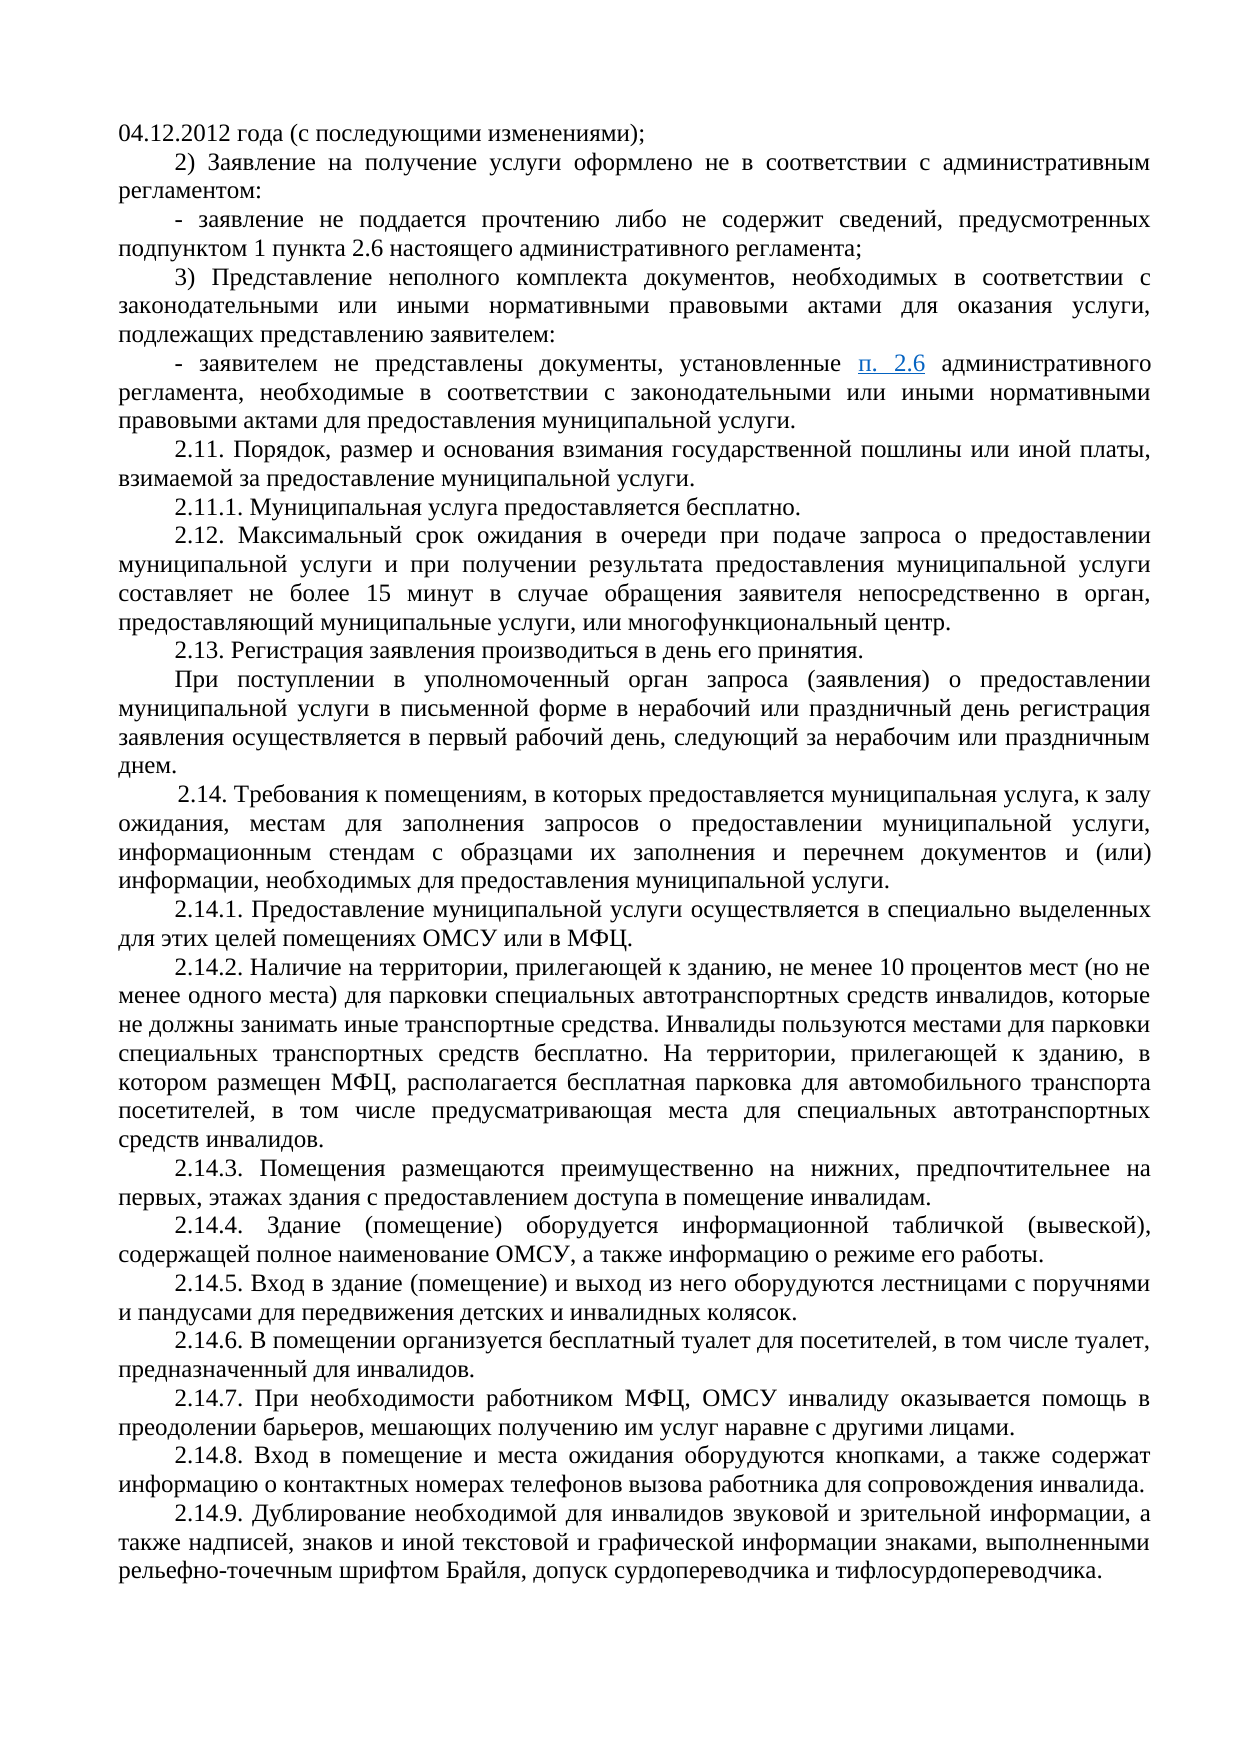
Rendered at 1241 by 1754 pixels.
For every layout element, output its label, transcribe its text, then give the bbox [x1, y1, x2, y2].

text - заявителем не представлены документы, установленные п. 2.6 административного регламента, необходимые в соответствии с законодательными или иными нормативными правовыми актами для предоставления муниципальной услуги. [118, 348, 1152, 434]
text 2.14.3. Помещения размещаются преимущественно на нижних, предпочтительнее на первых, этажах здания с предоставлением доступа в помещение инвалидам. [118, 1153, 1152, 1211]
text 2.14.6. В помещении организуется бесплатный туалет для посетителей, в том числе туалет, предназначенный для инвалидов. [118, 1326, 1152, 1383]
text При поступлении в уполномоченный орган запроса (заявления) о предоставлении муниципальной услуги в письменной форме в нерабочий или праздничный день регистрация заявления осуществляется в первый рабочий день, следующий за нерабочим или праздничным днем. [118, 664, 1152, 779]
text 2.12. Максимальный срок ожидания в очереди при подаче запроса о предоставлении муниципальной услуги и при получении результата предоставления муниципальной услуги составляет не более 15 минут в случае обращения заявителя непосредственно в орган, предоставляющий муниципальные услуги, или многофункциональный центр. [118, 521, 1152, 636]
text 2.14.2. Наличие на территории, прилегающей к зданию, не менее 10 процентов мест (но не менее одного места) для парковки специальных автотранспортных средств инвалидов, которые не должны занимать иные транспортные средства. Инвалиды пользуются местами для парковки специальных транспортных средств бесплатно. На территории, прилегающей к зданию, в котором размещен МФЦ, располагается бесплатная парковка для автомобильного транспорта посетителей, в том числе предусматривающая места для специальных автотранспортных средств инвалидов. [118, 952, 1152, 1153]
text 2.14.9. Дублирование необходимой для инвалидов звуковой и зрительной информации, а также надписей, знаков и иной текстовой и графической информации знаками, выполненными рельефно-точечным шрифтом Брайля, допуск сурдопереводчика и тифлосурдопереводчика. [118, 1498, 1152, 1584]
text 2.14. Требования к помещениям, в которых предоставляется муниципальная услуга, к залу ожидания, местам для заполнения запросов о предоставлении муниципальной услуги, информационным стендам с образцами их заполнения и перечнем документов и (или) информации, необходимых для предоставления муниципальной услуги. [118, 779, 1152, 894]
text 2.14.5. Вход в здание (помещение) и выход из него оборудуются лестницами с поручнями и пандусами для передвижения детских и инвалидных колясок. [118, 1268, 1152, 1326]
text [118, 118, 1152, 147]
text 2.13. Регистрация заявления производиться в день его принятия. [118, 636, 1152, 664]
text 2.11.1. Муниципальная услуга предоставляется бесплатно. [118, 492, 1152, 521]
text 2.14.4. Здание (помещение) оборудуется информационной табличкой (вывеской), содержащей полное наименование ОМСУ, а также информацию о режиме его работы. [118, 1211, 1152, 1268]
text 2.14.7. При необходимости работником МФЦ, ОМСУ инвалиду оказывается помощь в преодолении барьеров, мешающих получению им услуг наравне с другими лицами. [118, 1383, 1152, 1441]
text 2) Заявление на получение услуги оформлено не в соответствии с административным регламентом: [118, 147, 1152, 204]
text 2.14.8. Вход в помещение и места ожидания оборудуются кнопками, а также содержат информацию о контактных номерах телефонов вызова работника для сопровождения инвалида. [118, 1441, 1152, 1498]
text 3) Представление неполного комплекта документов, необходимых в соответствии с законодательными или иными нормативными правовыми актами для оказания услуги, подлежащих представлению заявителем: [118, 262, 1152, 348]
text 2.11. Порядок, размер и основания взимания государственной пошлины или иной платы, взимаемой за предоставление муниципальной услуги. [118, 434, 1152, 492]
text - заявление не поддается прочтению либо не содержит сведений, предусмотренных подпунктом 1 пункта 2.6 настоящего административного регламента; [118, 204, 1152, 262]
text 2.14.1. Предоставление муниципальной услуги осуществляется в специально выделенных для этих целей помещениях ОМСУ или в МФЦ. [118, 894, 1152, 952]
